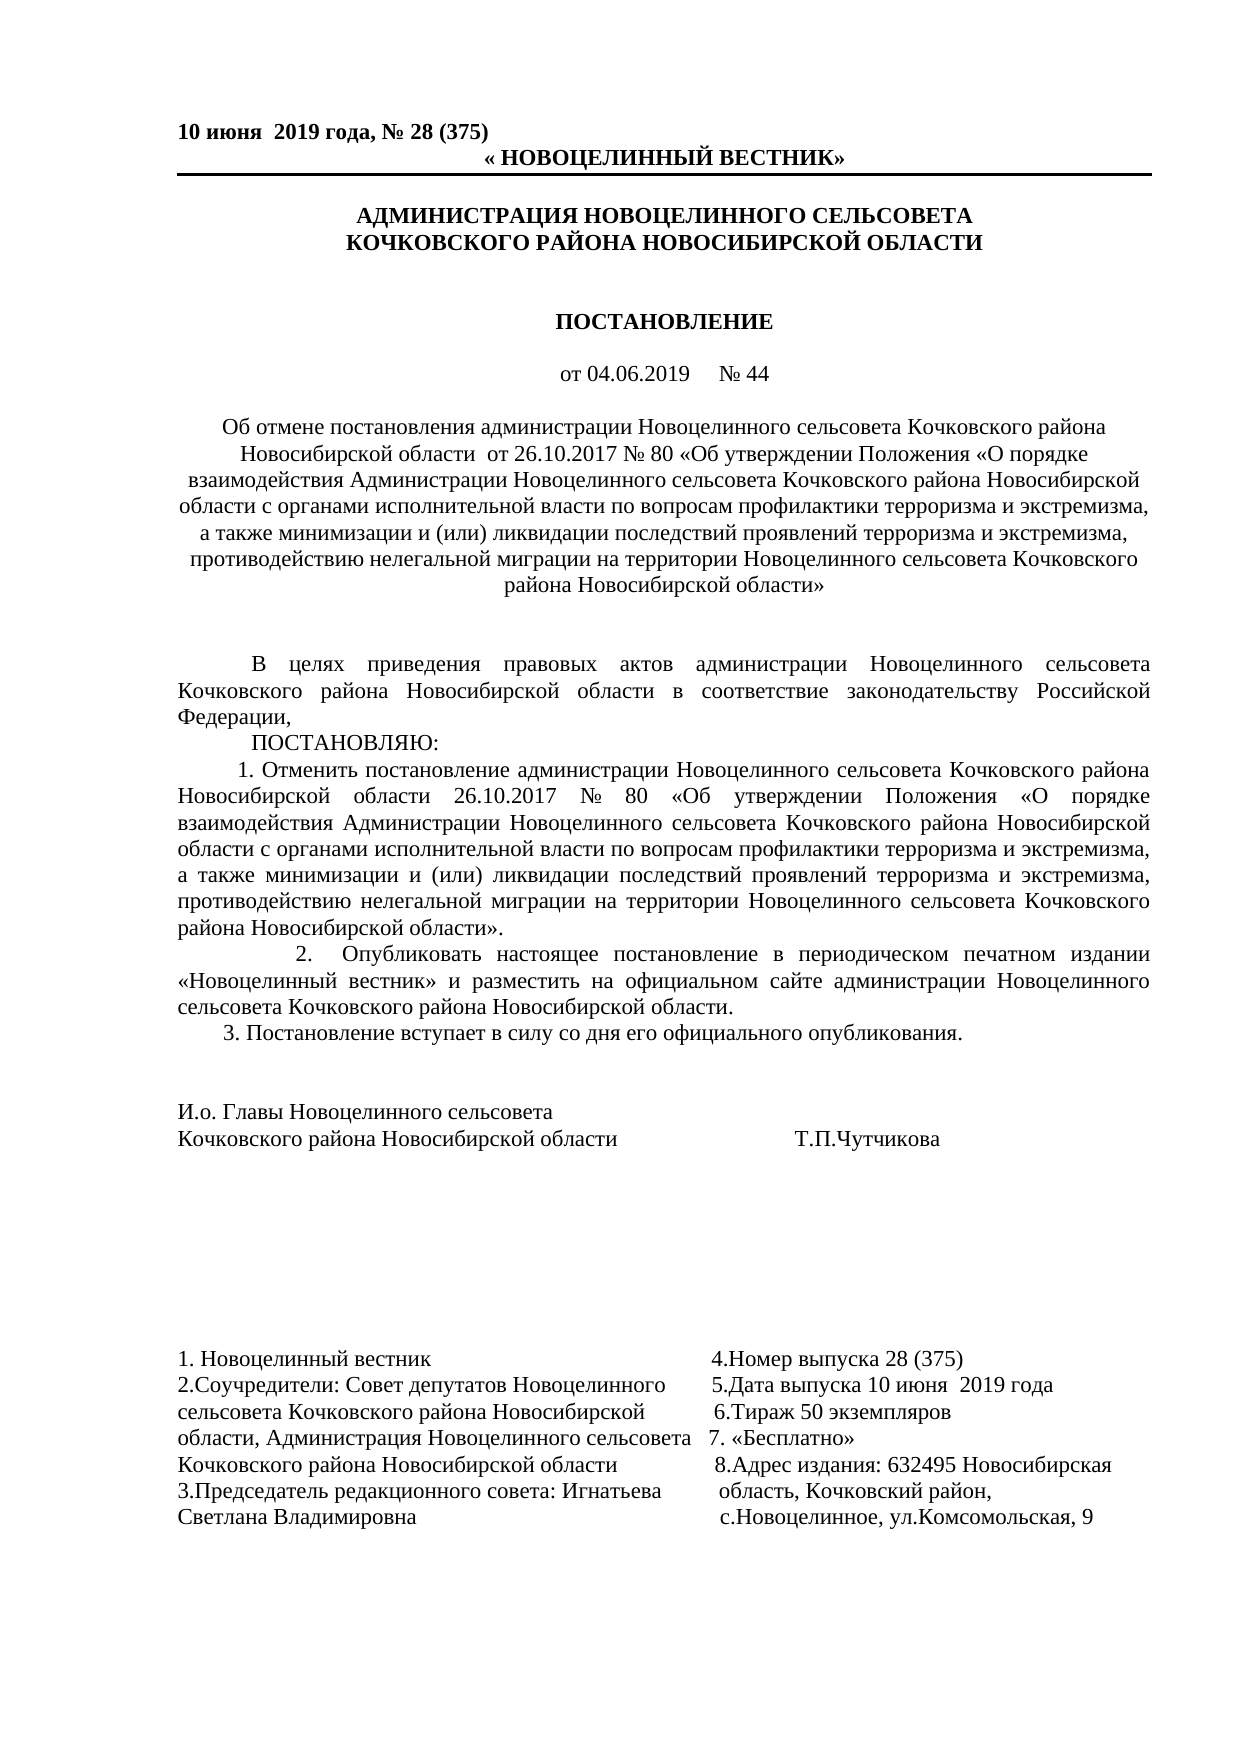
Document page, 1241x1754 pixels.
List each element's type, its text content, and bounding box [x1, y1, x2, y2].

text « НОВОЦЕЛИННЫЙ ВЕСТНИК» [177, 144, 1152, 173]
text от 04.06.2019 № 44 [177, 361, 1152, 387]
text И.о. Главы Новоцелинного сельсовета [177, 1098, 1152, 1125]
text Об отмене постановления администрации Новоцелинного сельсовета Кочковского района Новосибирской области от 26.10.2017 № 80 «Об утверждении Положения «О порядке взаимодействия Администрации Новоцелинного сельсовета Кочковского района Новосибирской области с органами исполнительной власти по вопросам профилактики терроризма и экстремизма, а также минимизации и (или) ликвидации последствий проявлений терроризма и экстремизма, противодействию нелегальной миграции на территории Новоцелинного сельсовета Кочковского района Новосибирской области» [177, 413, 1152, 598]
text АДМИНИСТРАЦИЯ НОВОЦЕЛИННОГО СЕЛЬСОВЕТА [177, 202, 1152, 229]
text ПОСТАНОВЛЯЮ: [177, 729, 1152, 756]
text 3.Председатель редакционного совета: Игнатьева область, Кочковский район, [177, 1477, 1152, 1503]
text ПОСТАНОВЛЕНИЕ [177, 308, 1152, 334]
text 2. Опубликовать настоящее постановление в периодическом печатном издании «Новоцелинный вестник» и разместить на официальном сайте администрации Новоцелинного сельсовета Кочковского района Новосибирской области. [177, 940, 1152, 1019]
text Кочковского района Новосибирской области 8.Адрес издания: 632495 Новосибирская [177, 1451, 1152, 1477]
text области, Администрация Новоцелинного сельсовета 7. «Бесплатно» [177, 1424, 1152, 1451]
text В целях приведения правовых актов администрации Новоцелинного сельсовета Кочковского района Новосибирской области в соответствие законодательству Российской Федерации, [177, 650, 1152, 729]
text Кочковского района Новосибирской области Т.П.Чутчикова [177, 1125, 1152, 1151]
text 1. Новоцелинный вестник 4.Номер выпуска 28 (375) [177, 1345, 1152, 1372]
text КОЧКОВСКОГО РАЙОНА НОВОСИБИРСКОЙ ОБЛАСТИ [177, 229, 1152, 255]
text 2.Соучредители: Совет депутатов Новоцелинного 5.Дата выпуска 10 июня 2019 года [177, 1372, 1152, 1398]
text 1. Отменить постановление администрации Новоцелинного сельсовета Кочковского района Новосибирской области 26.10.2017 № 80 «Об утверждении Положения «О порядке взаимодействия Администрации Новоцелинного сельсовета Кочковского района Новосибирской области с органами исполнительной власти по вопросам профилактики терроризма и экстремизма, а также минимизации и (или) ликвидации последствий проявлений терроризма и экстремизма, противодействию нелегальной миграции на территории Новоцелинного сельсовета Кочковского района Новосибирской области». [177, 756, 1152, 940]
text 10 июня 2019 года, № 28 (375) [177, 118, 1152, 144]
text 3. Постановление вступает в силу со дня его официального опубликования. [177, 1019, 1152, 1046]
text Светлана Владимировна с.Новоцелинное, ул.Комсомольская, 9 [177, 1503, 1152, 1530]
text сельсовета Кочковского района Новосибирской 6.Тираж 50 экземпляров [177, 1398, 1152, 1424]
